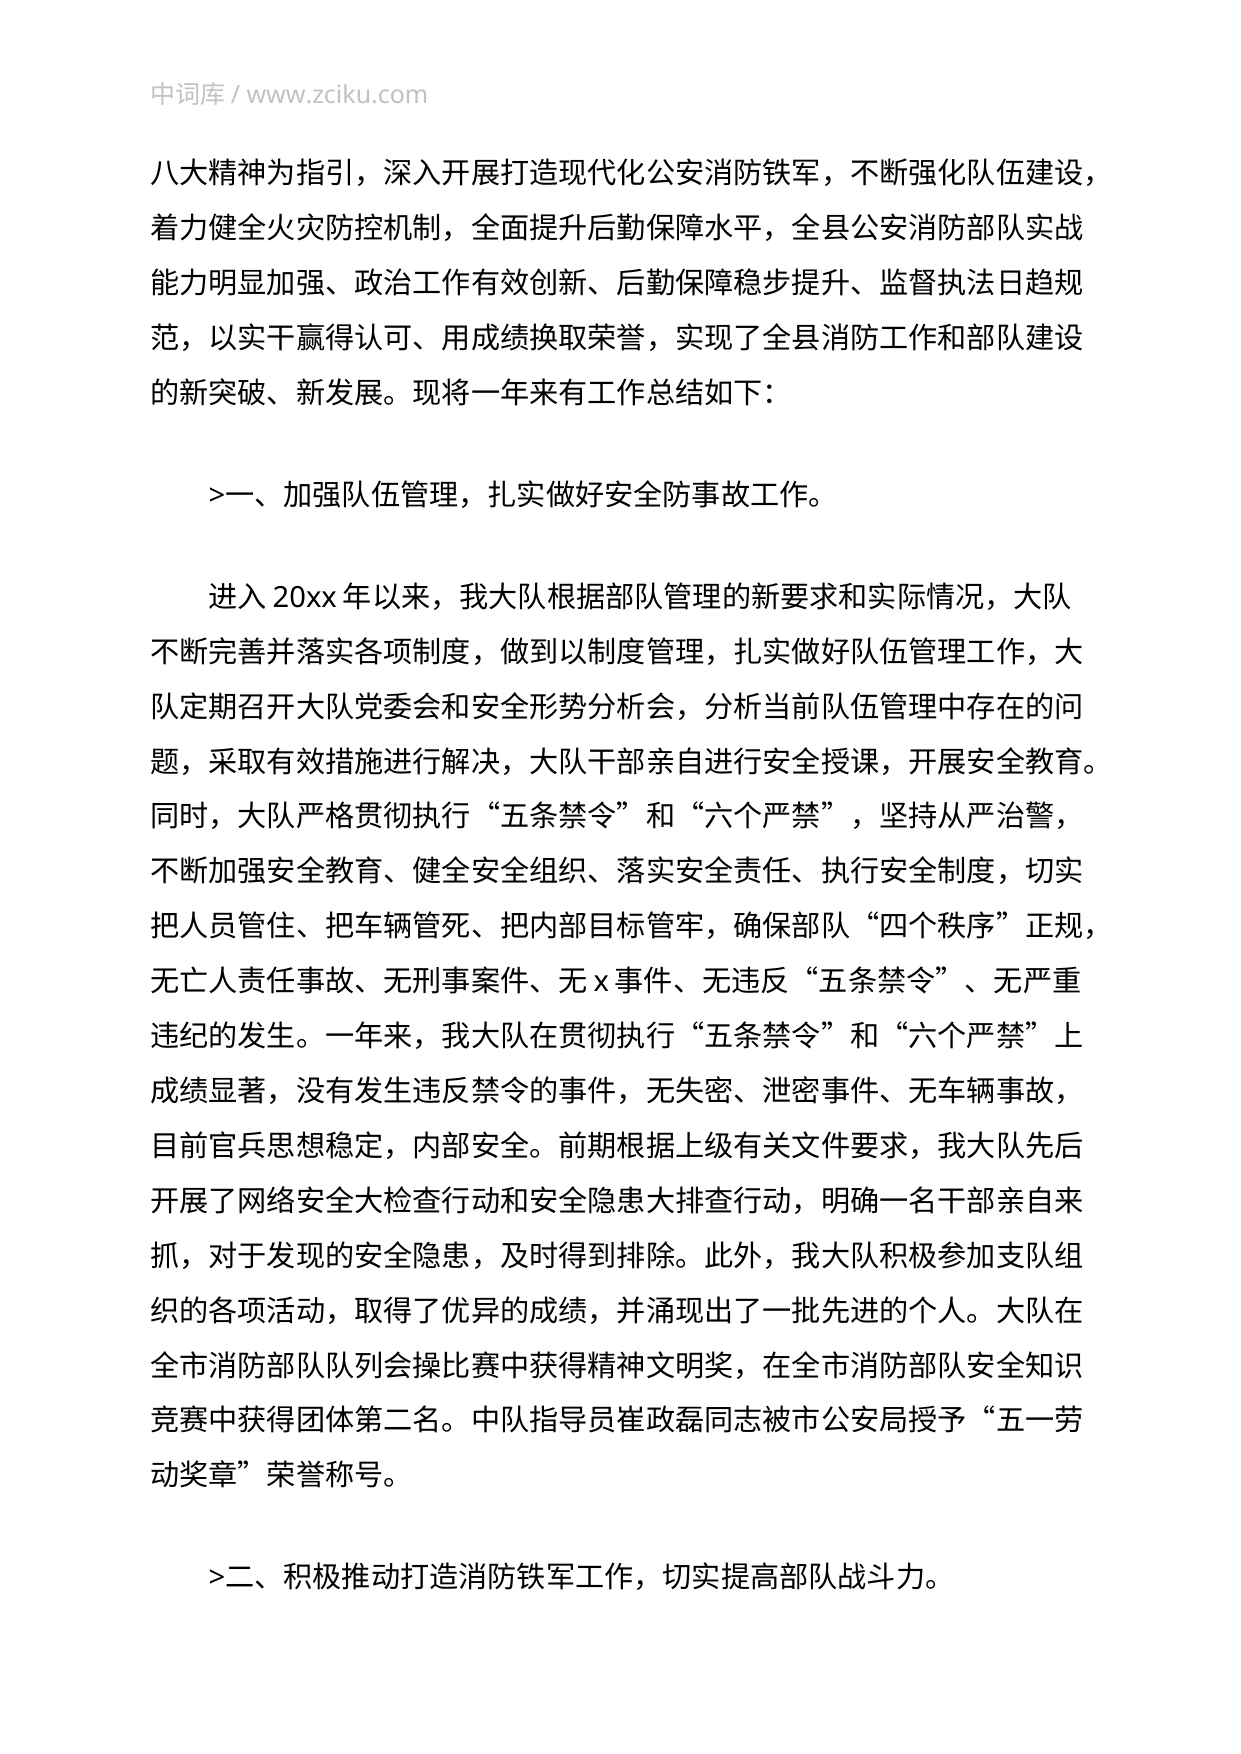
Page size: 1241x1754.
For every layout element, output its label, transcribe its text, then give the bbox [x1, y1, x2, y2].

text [150, 150, 1090, 412]
text >二、积极推动打造消防铁军工作，切实提高部队战斗力。 [150, 1554, 1090, 1596]
text 进入20xx年以来，我大队根据部队管理的新要求和实际情况，大队不断完善并落实各项制度，做到以制度管理，扎实做好队伍管理工作，大队定期召开大队党委会和安全形势分析会，分析当前队伍管理中存在的问题，采取有效措施进行解决，大队干部亲自进行安全授课，开展安全教育。同时，大队严格贯彻执行“五条禁令”和“六个严禁”，坚持从严治警，不断加强安全教育、健全安全组织、落实安全责任、执行安全制度，切实把人员管住、把车辆管死、把内部目标管牢，确保部队“四个秩序”正规，无亡人责任事故、无刑事案件、无x事件、无违反“五条禁令”、无严重违纪的发生。一年来，我大队在贯彻执行“五条禁令”和“六个严禁”上成绩显著，没有发生违反禁令的事件，无失密、泄密事件、无车辆事故，目前官兵思想稳定，内部安全。前期根据上级有关文件要求，我大队先后开展了网络安全大检查行动和安全隐患大排查行动，明确一名干部亲自来抓，对于发现的安全隐患，及时得到排除。此外，我大队积极参加支队组织的各项活动，取得了优异的成绩，并涌现出了一批先进的个人。大队在全市消防部队队列会操比赛中获得精神文明奖，在全市消防部队安全知识竞赛中获得团体第二名。中队指导员崔政磊同志被市公安局授予“五一劳动奖章”荣誉称号。 [150, 573, 1090, 1494]
text >一、加强队伍管理，扎实做好安全防事故工作。 [150, 471, 1090, 514]
